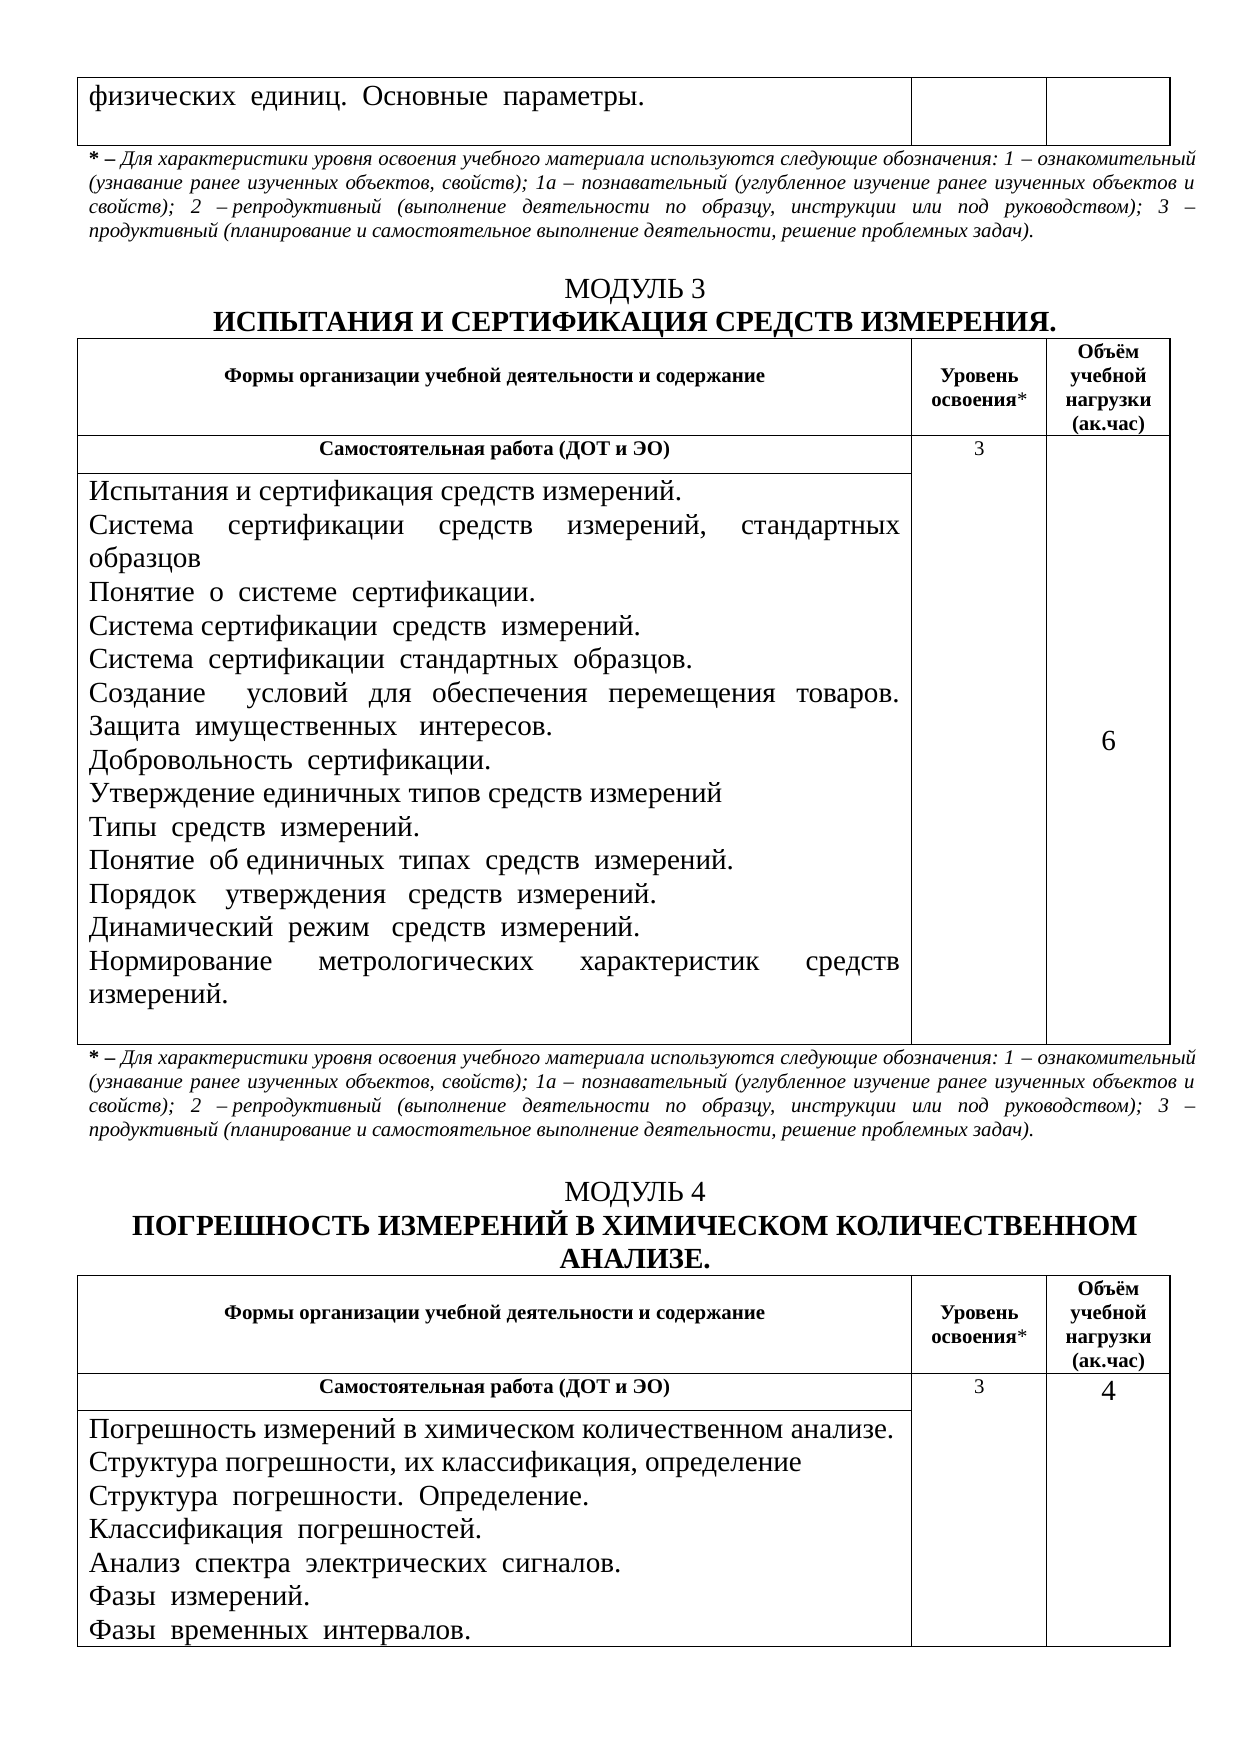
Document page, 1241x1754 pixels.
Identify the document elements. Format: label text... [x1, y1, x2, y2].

table_cell 3 [912, 1374, 1046, 1646]
list МОДУЛЬ 3 [89, 271, 1181, 304]
list МОДУЛЬ 4 [89, 1174, 1181, 1208]
table_header Уровень освоения* [912, 339, 1046, 435]
table_cell 3 [912, 436, 1046, 1044]
table_cell Самостоятельная работа (ДОТ и ЭО) [78, 436, 911, 472]
text ПОГРЕШНОСТЬ ИЗМЕРЕНИЙ В ХИМИЧЕСКОМ КОЛИЧЕСТВЕННОМ АНАЛИЗЕ. [89, 1208, 1181, 1275]
table_header Формы организации учебной деятельности и содержание [78, 1276, 911, 1372]
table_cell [78, 78, 911, 145]
table_header Формы организации учебной деятельности и содержание [78, 339, 911, 435]
text * – Для характеристики уровня освоения учебного материала используются следующие обозначения: 1 – ознакомительный (узнавание ранее изученных объектов, свойств); 1а – познавательный (углубленное изучение ранее изученных объектов и свойств); 2 – репродуктивный (выполнение деятельности по образцу, инструкции или под руководством); 3 – продуктивный (планирование и самостоятельное выполнение деятельности, решение проблемных задач). [89, 146, 1196, 242]
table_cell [78, 1411, 911, 1646]
table_cell Испытания и сертификация средств измерений. Система сертификации средств измерений, стандартных образцов Понятие о системе сертификации. Система сертификации средств измерений. Система сертификации стандартных образцов. Создание условий для обеспечения перемещения товаров. Защита имущественных интересов. Добровольность сертификации. Утверждение единичных типов средств измерений Типы средств измерений. Понятие об единичных типах средств измерений. Порядок утверждения средств измерений. Динамический режим средств измерений. Нормирование метрологических характеристик средств измерений. [78, 474, 911, 1044]
table_cell 4 [1047, 1374, 1169, 1646]
table_header Объём учебной нагрузки (ак.час) [1047, 339, 1169, 435]
table_header Объём учебной нагрузки (ак.час) [1047, 1276, 1169, 1372]
text * – Для характеристики уровня освоения учебного материала используются следующие обозначения: 1 – ознакомительный (узнавание ранее изученных объектов, свойств); 1а – познавательный (углубленное изучение ранее изученных объектов и свойств); 2 – репродуктивный (выполнение деятельности по образцу, инструкции или под руководством); 3 – продуктивный (планирование и самостоятельное выполнение деятельности, решение проблемных задач). [89, 1045, 1196, 1141]
table_header Уровень освоения* [912, 1276, 1046, 1372]
table_cell Самостоятельная работа (ДОТ и ЭО) [78, 1374, 911, 1410]
table_cell 6 [1047, 436, 1169, 1044]
text ИСПЫТАНИЯ И СЕРТИФИКАЦИЯ СРЕДСТВ ИЗМЕРЕНИЯ. [89, 304, 1181, 338]
